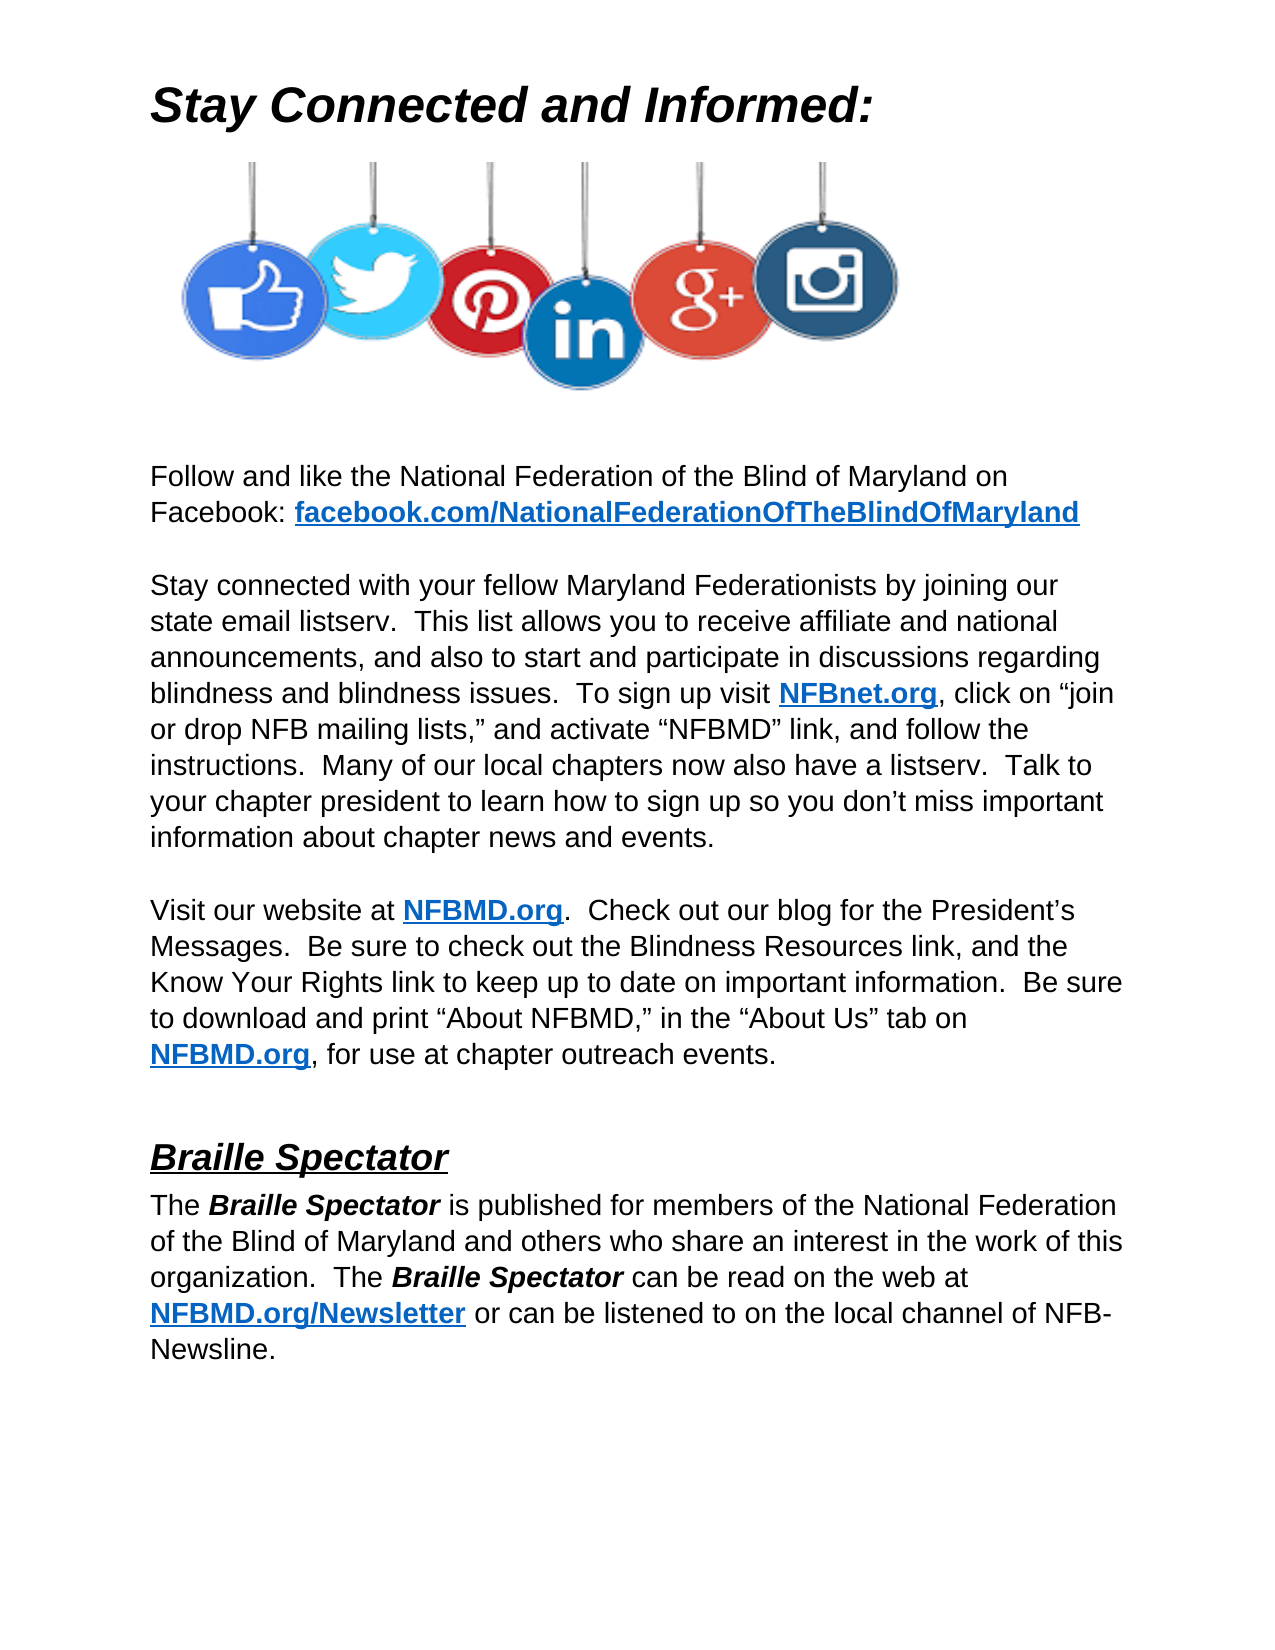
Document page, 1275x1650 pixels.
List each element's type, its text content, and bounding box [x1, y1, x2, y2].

subtitle Stay Connected and Informed: [150, 75, 1125, 132]
picture [150, 162, 928, 414]
subtitle Braille Spectator [150, 1135, 1125, 1178]
text The Braille Spectator is published for members of the National Federation of the Blind of Maryland and others who share an interest in the work of this organization. The Braille Spectator can be read on the web at NFBMD.org/Newsletter or can be listened to on the local channel of NFB-Newsline. [150, 1187, 1125, 1366]
text Visit our website at NFBMD.org. Check out our blog for the President’s Messages. Be sure to check out the Blindness Resources link, and the Know Your Rights link to keep up to date on important information. Be sure to download and print “About NFBMD,” in the “About Us” tab on NFBMD.org, for use at chapter outreach events. [150, 893, 1125, 1071]
text Follow and like the National Federation of the Blind of Maryland on Facebook: facebook.com/NationalFederationOfTheBlindOfMaryland [150, 459, 1125, 529]
text Stay connected with your fellow Maryland Federationists by joining our state email listserv. This list allows you to receive affiliate and national announcements, and also to start and participate in discussions regarding blindness and blindness issues. To sign up visit NFBnet.org, click on “join or drop NFB mailing lists,” and activate “NFBMD” link, and follow the instructions. Many of our local chapters now also have a listserv. Talk to your chapter president to learn how to sign up so you don’t miss important information about chapter news and events. [150, 567, 1125, 854]
